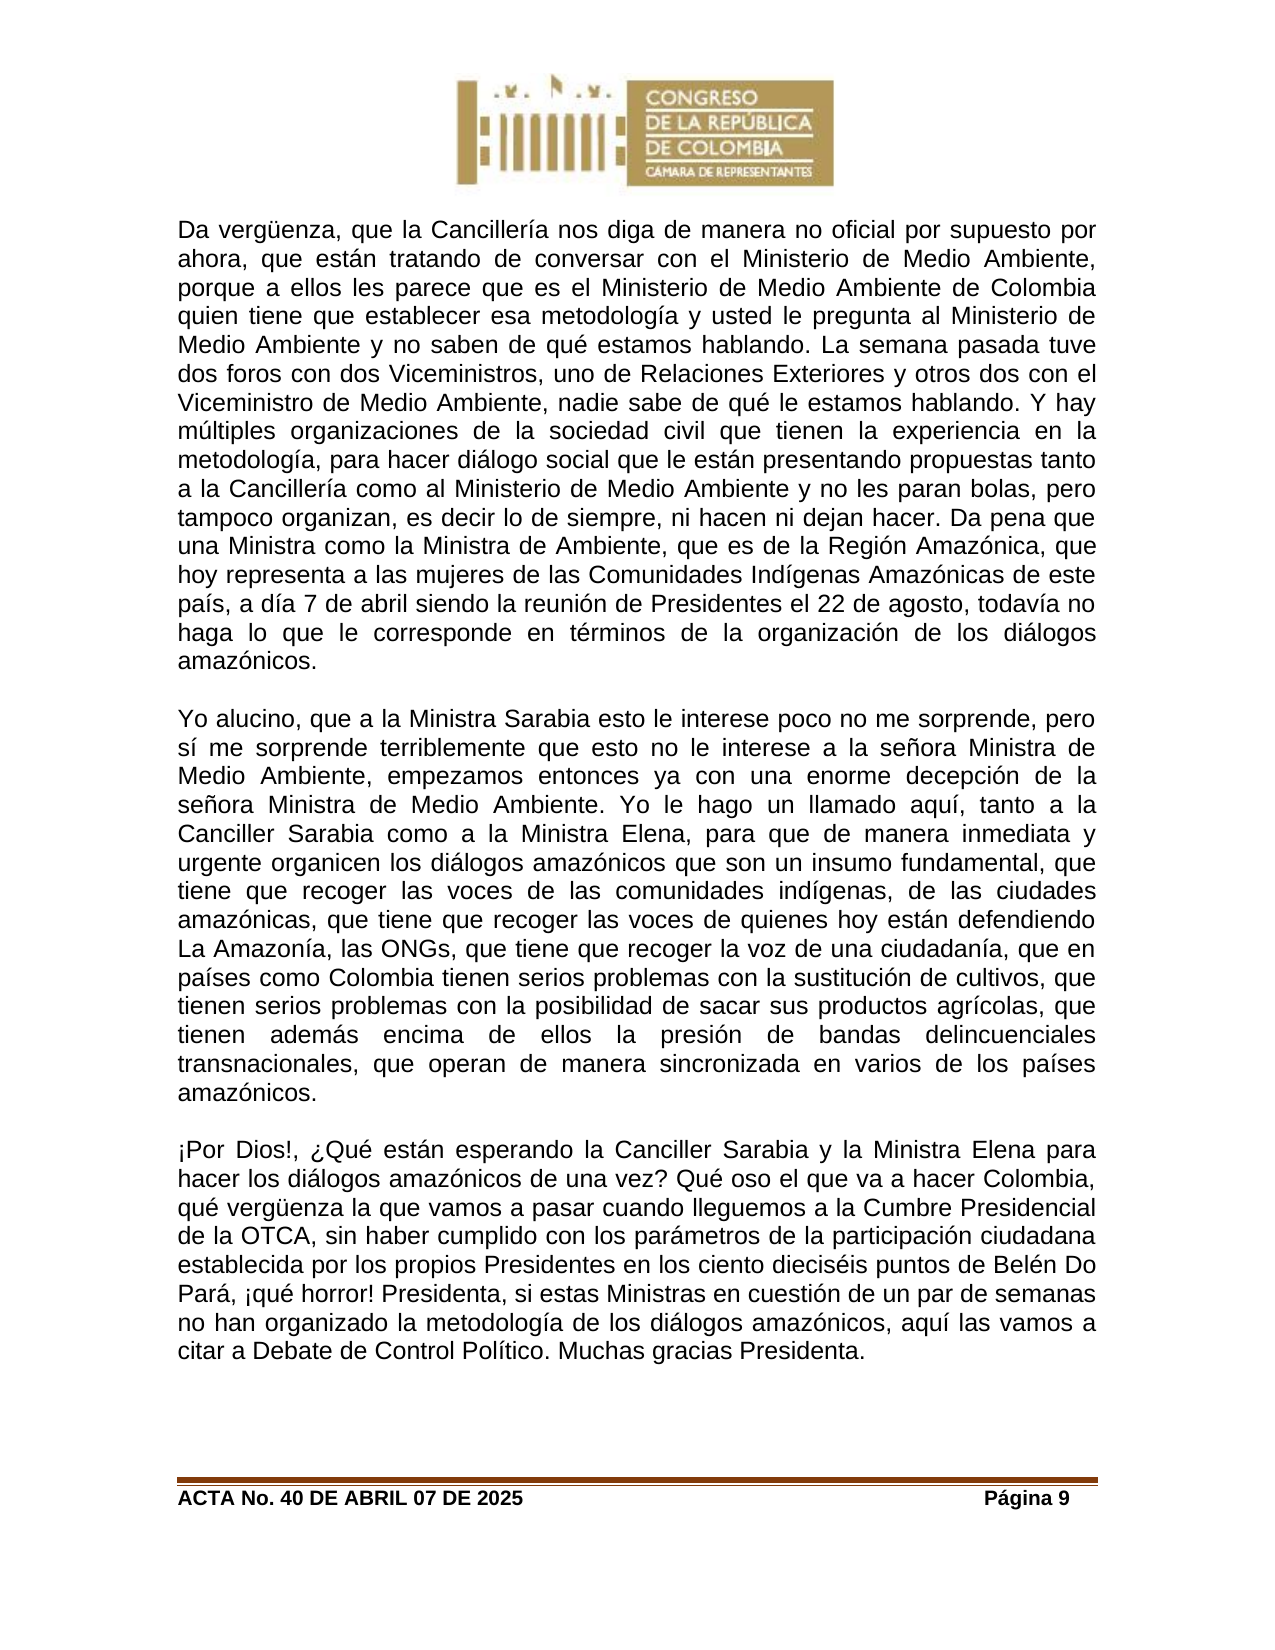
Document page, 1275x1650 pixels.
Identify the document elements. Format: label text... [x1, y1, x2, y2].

text ¡Por Dios!, ¿Qué están esperando la Canciller Sarabia y la Ministra Elena para hacer los diálogos amazónicos de una vez? Qué oso el que va a hacer Colombia, qué vergüenza la que vamos a pasar cuando lleguemos a la Cumbre Presidencial de la OTCA, sin haber cumplido con los parámetros de la participación ciudadana establecida por los propios Presidentes en los ciento dieciséis puntos de Belén Do Pará, ¡qué horror! Presidenta, si estas Ministras en cuestión de un par de semanas no han organizado la metodología de los diálogos amazónicos, aquí las vamos a citar a Debate de Control Político. Muchas gracias Presidenta. [177, 1135, 1098, 1365]
text Da vergüenza, que la Cancillería nos diga de manera no oficial por supuesto por ahora, que están tratando de conversar con el Ministerio de Medio Ambiente, porque a ellos les parece que es el Ministerio de Medio Ambiente de Colombia quien tiene que establecer esa metodología y usted le pregunta al Ministerio de Medio Ambiente y no saben de qué estamos hablando. La semana pasada tuve dos foros con dos Viceministros, uno de Relaciones Exteriores y otros dos con el Viceministro de Medio Ambiente, nadie sabe de qué le estamos hablando. Y hay múltiples organizaciones de la sociedad civil que tienen la experiencia en la metodología, para hacer diálogo social que le están presentando propuestas tanto a la Cancillería como al Ministerio de Medio Ambiente y no les paran bolas, pero tampoco organizan, es decir lo de siempre, ni hacen ni dejan hacer. Da pena que una Ministra como la Ministra de Ambiente, que es de la Región Amazónica, que hoy representa a las mujeres de las Comunidades Indígenas Amazónicas de este país, a día 7 de abril siendo la reunión de Presidentes el 22 de agosto, todavía no haga lo que le corresponde en términos de la organización de los diálogos amazónicos. [177, 215, 1098, 675]
picture [430, 73, 845, 197]
text Yo alucino, que a la Ministra Sarabia esto le interese poco no me sorprende, pero sí me sorprende terriblemente que esto no le interese a la señora Ministra de Medio Ambiente, empezamos entonces ya con una enorme decepción de la señora Ministra de Medio Ambiente. Yo le hago un llamado aquí, tanto a la Canciller Sarabia como a la Ministra Elena, para que de manera inmediata y urgente organicen los diálogos amazónicos que son un insumo fundamental, que tiene que recoger las voces de las comunidades indígenas, de las ciudades amazónicas, que tiene que recoger las voces de quienes hoy están defendiendo La Amazonía, las ONGs, que tiene que recoger la voz de una ciudadanía, que en países como Colombia tienen serios problemas con la sustitución de cultivos, que tienen serios problemas con la posibilidad de sacar sus productos agrícolas, que tienen además encima de ellos la presión de bandas delincuenciales transnacionales, que operan de manera sincronizada en varios de los países amazónicos. [177, 704, 1098, 1106]
